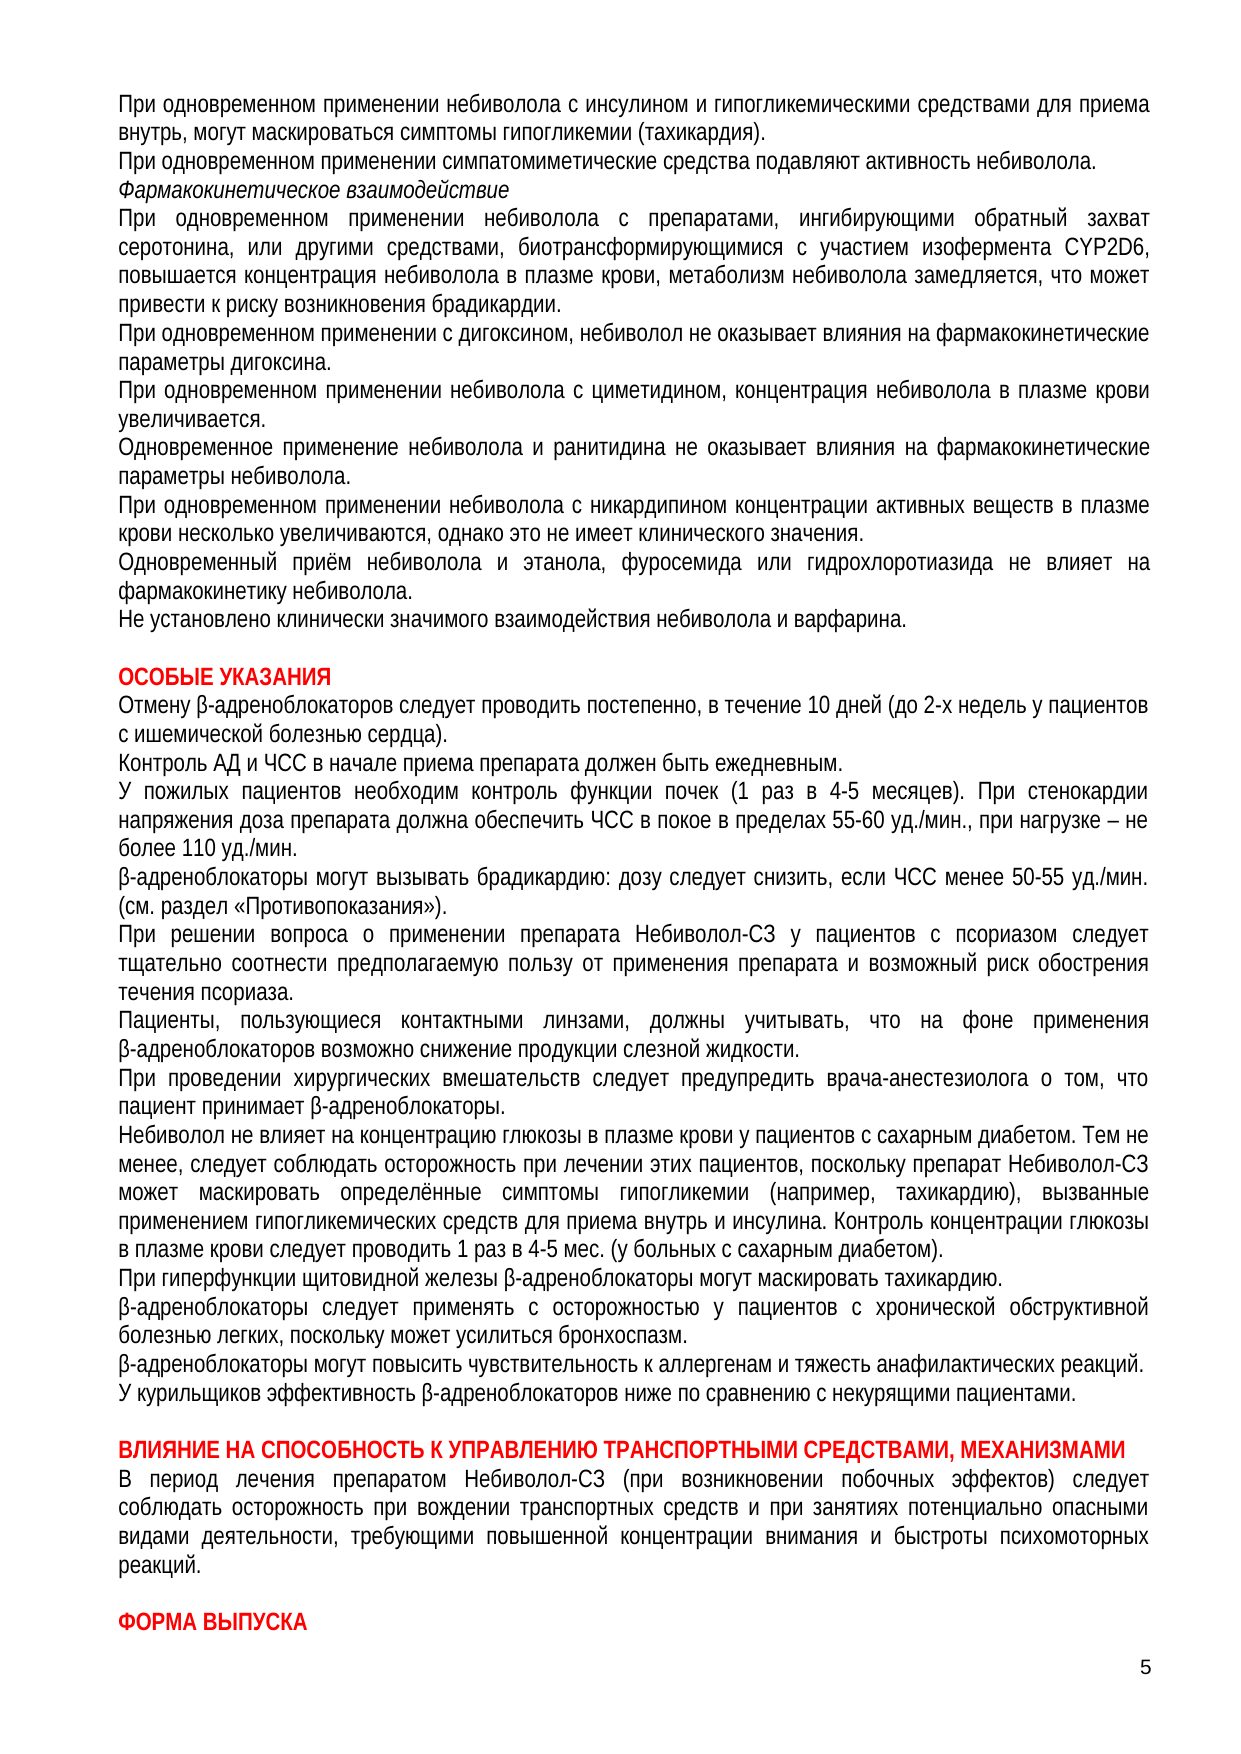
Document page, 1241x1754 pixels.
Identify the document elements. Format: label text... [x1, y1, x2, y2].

text В период лечения препаратом Небиволол-СЗ (при возникновении побочных эффектов) следует соблюдать осторожность при вождении транспортных средств и при занятиях потенциально опасными видами деятельности, требующими повышенной концентрации внимания и быстроты психомоторных реакций. [118, 1464, 1151, 1578]
text Отмену β-адреноблокаторов следует проводить постепенно, в течение 10 дней (до 2-х недель у пациентов с ишемической болезнью сердца). [118, 690, 1151, 747]
text У курильщиков эффективность β-адреноблокаторов ниже по сравнению с некурящими пациентами. [118, 1378, 1152, 1406]
text При одновременном применении небиволола с никардипином концентрации активных веществ в плазме крови несколько увеличиваются, однако это не имеет клинического значения. [118, 490, 1152, 547]
text Пациенты, пользующиеся контактными линзами, должны учитывать, что на фоне применения β-адреноблокаторов возможно снижение продукции слезной жидкости. [118, 1005, 1151, 1063]
text При проведении хирургических вмешательств следует предупредить врача-анестезиолога о том, что пациент принимает β-адреноблокаторы. [118, 1063, 1151, 1120]
text ОСОБЫЕ УКАЗАНИЯ [118, 662, 1152, 690]
text Не установлено клинически значимого взаимодействия небиволола и варфарина. [118, 604, 1152, 633]
text При решении вопроса о применении препарата Небиволол-СЗ у пациентов с псориазом следует тщательно соотнести предполагаемую пользу от применения препарата и возможный риск обострения течения псориаза. [118, 919, 1151, 1005]
text При одновременном применении небиволола с препаратами, ингибирующими обратный захват серотонина, или другими средствами, биотрансформирующимися с участием изофермента CYP2D6, повышается концентрация небиволола в плазме крови, метаболизм небиволола замедляется, что может привести к риску возникновения брадикардии. [118, 203, 1152, 318]
text β-адреноблокаторы могут вызывать брадикардию: дозу следует снизить, если ЧСС менее 50-55 уд./мин. (см. раздел «Противопоказания»). [118, 862, 1151, 919]
text При одновременном применении небиволола с инсулином и гипогликемическими средствами для приема внутрь, могут маскироваться симптомы гипогликемии (тахикардия). [118, 89, 1152, 146]
text Контроль АД и ЧСС в начале приема препарата должен быть ежедневным. [118, 747, 1151, 776]
text ФОРМА ВЫПУСКА [118, 1607, 1152, 1636]
text ВЛИЯНИЕ НА СПОСОБНОСТЬ К УПРАВЛЕНИЮ ТРАНСПОРТНЫМИ СРЕДСТВАМИ, МЕХАНИЗМАМИ [118, 1435, 1152, 1464]
text Небиволол не влияет на концентрацию глюкозы в плазме крови у пациентов с сахарным диабетом. Тем не менее, следует соблюдать осторожность при лечении этих пациентов, поскольку препарат Небиволол-СЗ может маскировать определённые симптомы гипогликемии (например, тахикардию), вызванные применением гипогликемических средств для приема внутрь и инсулина. Контроль концентрации глюкозы в плазме крови следует проводить 1 раз в 4-5 мес. (у больных с сахарным диабетом). [118, 1120, 1151, 1263]
text При одновременном применении симпатомиметические средства подавляют активность небиволола. [118, 146, 1152, 174]
text При одновременном применении небиволола с циметидином, концентрация небиволола в плазме крови увеличивается. [118, 375, 1152, 432]
text При гиперфункции щитовидной железы β-адреноблокаторы могут маскировать тахикардию. [118, 1263, 1151, 1292]
text Одновременное применение небиволола и ранитидина не оказывает влияния на фармакокинетические параметры небиволола. [118, 432, 1152, 490]
text Фармакокинетическое взаимодействие [118, 174, 1152, 203]
text У пожилых пациентов необходим контроль функции почек (1 раз в 4-5 месяцев). При стенокардии напряжения доза препарата должна обеспечить ЧСС в покое в пределах 55-60 уд./мин., при нагрузке – не более 110 уд./мин. [118, 776, 1151, 862]
text β-адреноблокаторы следует применять с осторожностью у пациентов с хронической обструктивной болезнью легких, поскольку может усилиться бронхоспазм. [118, 1292, 1151, 1349]
text Одновременный приём небиволола и этанола, фуросемида или гидрохлоротиазида не влияет на фармакокинетику небиволола. [118, 547, 1152, 604]
text β-адреноблокаторы могут повысить чувствительность к аллергенам и тяжесть анафилактических реакций. [118, 1349, 1152, 1378]
text При одновременном применении с дигоксином, небиволол не оказывает влияния на фармакокинетические параметры дигоксина. [118, 318, 1152, 375]
